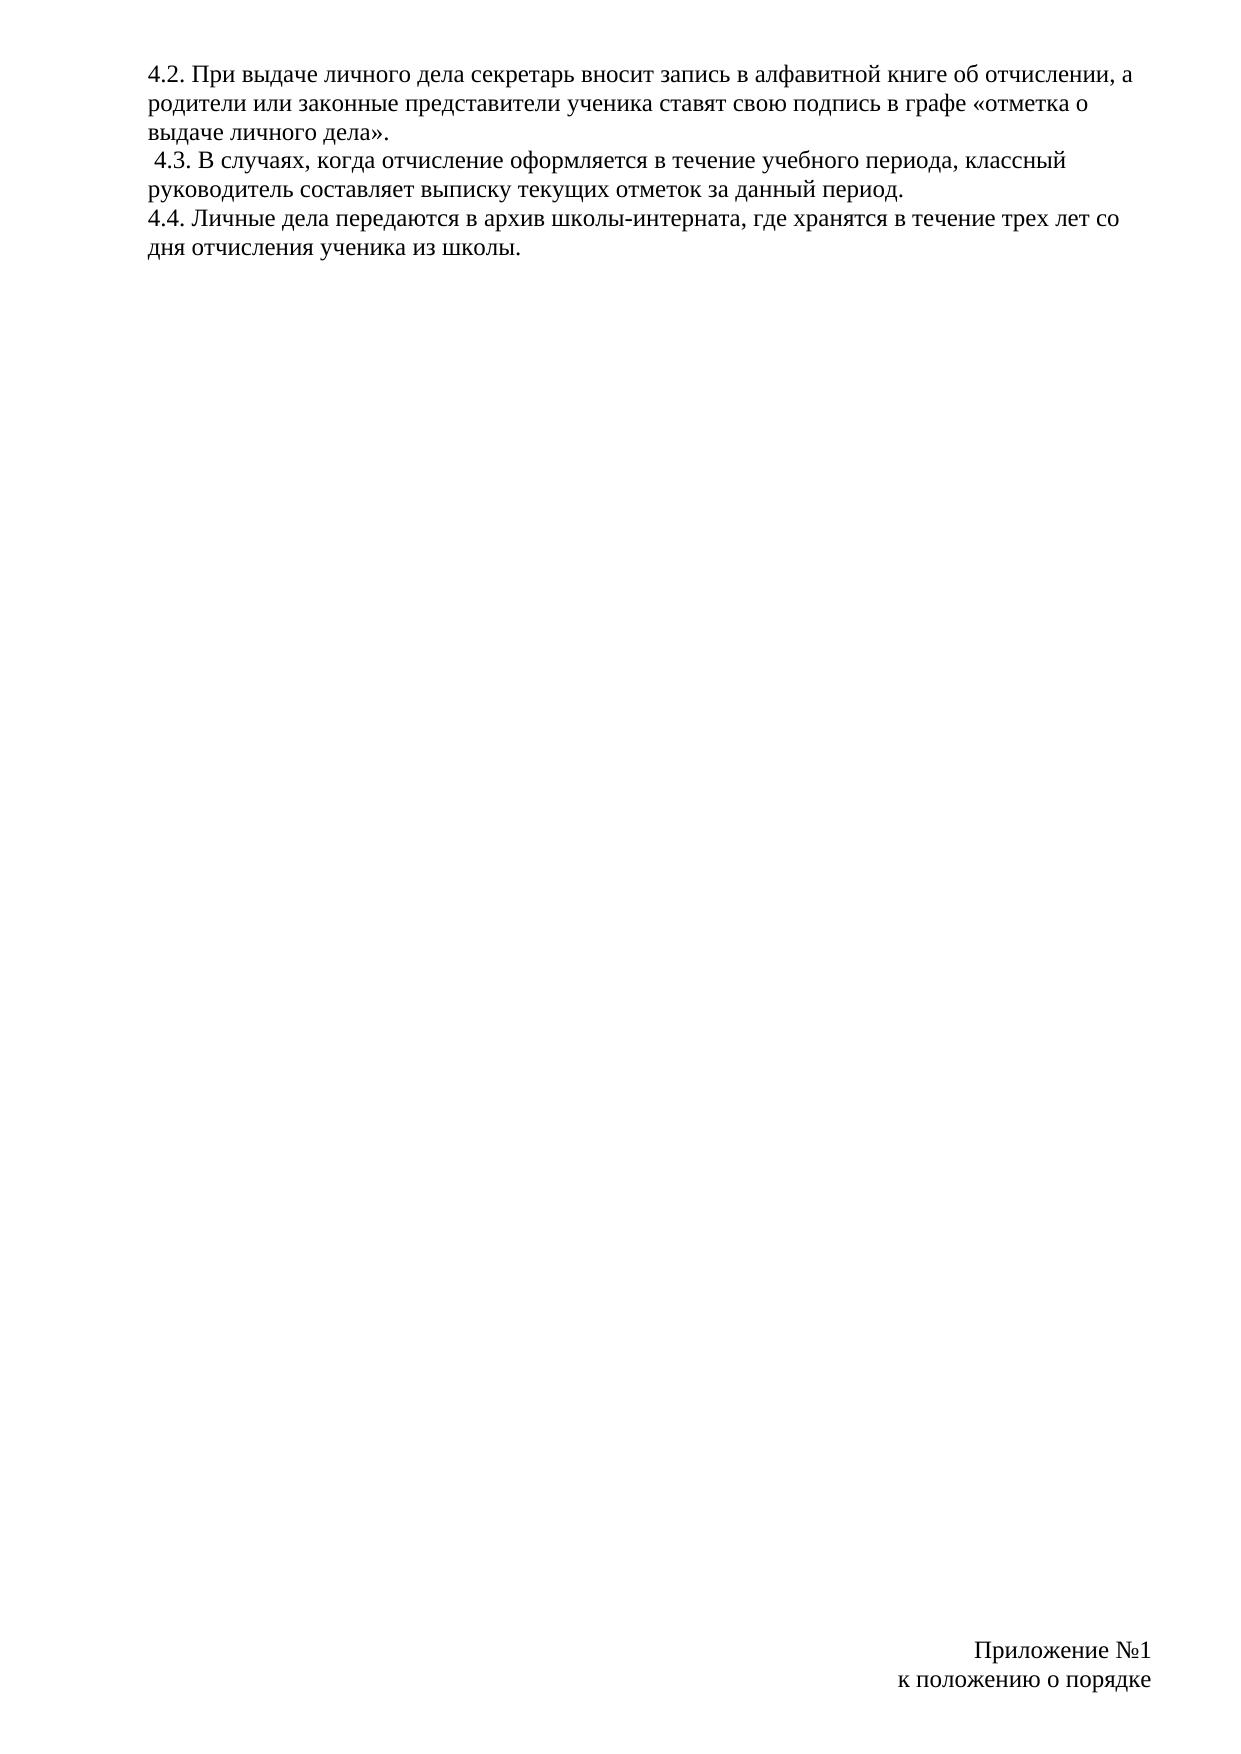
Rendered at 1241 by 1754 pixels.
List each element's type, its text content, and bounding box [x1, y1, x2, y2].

text 4.4. Личные дела передаются в архив школы-интерната, где хранятся в течение трех лет со дня отчисления ученика из школы. [148, 203, 1152, 260]
text Приложение №1 [148, 1635, 1152, 1664]
text к положению о порядке [148, 1664, 1152, 1693]
text 4.2. При выдаче личного дела секретарь вносит запись в алфавитной книге об отчислении, а родители или законные представители ученика ставят свою подпись в графе «отметка о выдаче личного дела». [148, 59, 1152, 145]
text 4.3. В случаях, когда отчисление оформляется в течение учебного периода, классный руководитель составляет выписку текущих отметок за данный период. [148, 145, 1152, 203]
